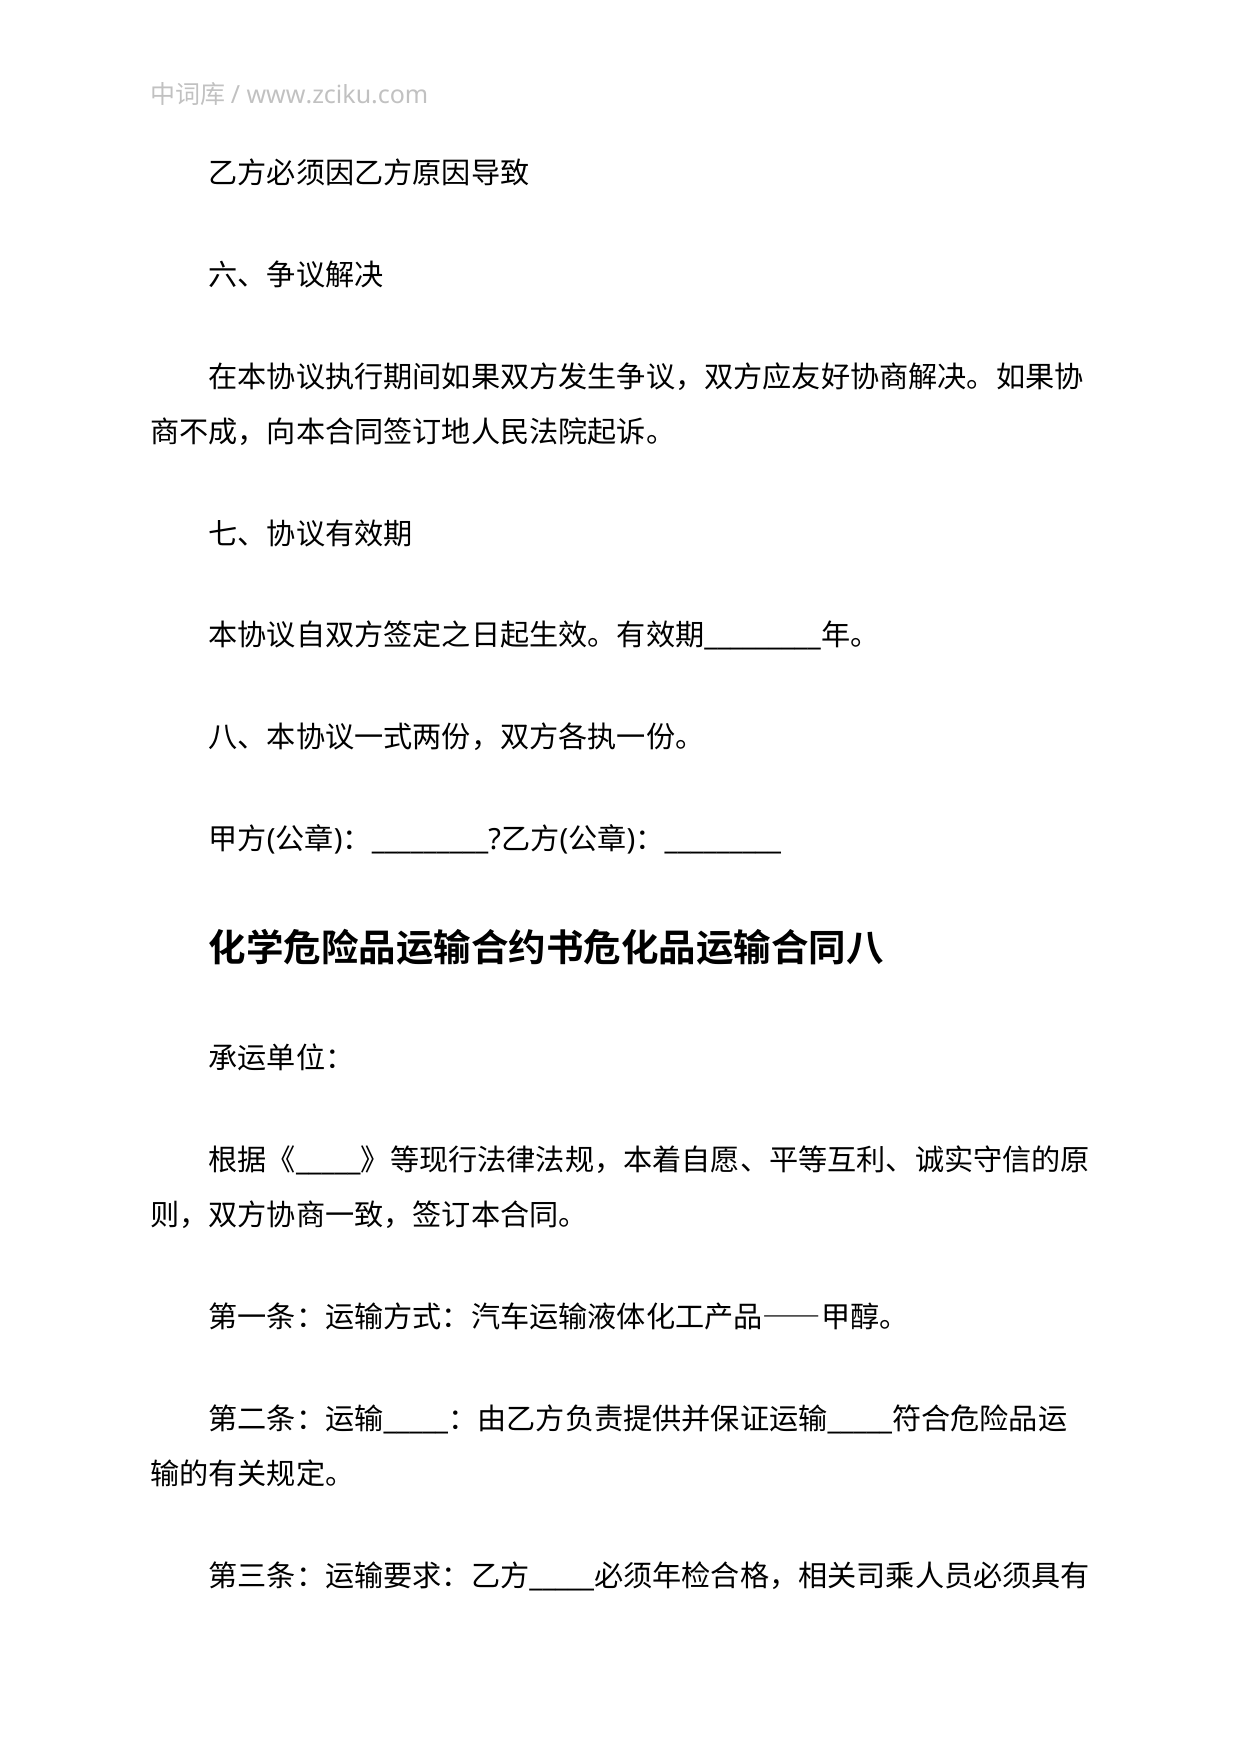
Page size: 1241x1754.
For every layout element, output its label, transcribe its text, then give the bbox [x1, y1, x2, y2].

text 本协议自双方签定之日起生效。有效期_________年。 [150, 612, 1090, 654]
text 第二条：运输_____：由乙方负责提供并保证运输_____符合危险品运输的有关规定。 [150, 1395, 1090, 1493]
text 八、本协议一式两份，双方各执一份。 [150, 714, 1090, 756]
text 承运单位： [150, 1035, 1090, 1077]
text 乙方必须因乙方原因导致 [150, 150, 1090, 192]
text 根据《_____》等现行法律法规，本着自愿、平等互利、诚实守信的原则，双方协商一致，签订本合同。 [150, 1137, 1090, 1234]
text 第一条：运输方式：汽车运输液体化工产品――甲醇。 [150, 1294, 1090, 1336]
text 化学危险品运输合约书危化品运输合同八 [150, 918, 1090, 972]
text 六、争议解决 [150, 252, 1090, 294]
text 在本协议执行期间如果双方发生争议，双方应友好协商解决。如果协商不成，向本合同签订地人民法院起诉。 [150, 353, 1090, 451]
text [150, 1552, 1090, 1594]
text 七、协议有效期 [150, 510, 1090, 552]
text 甲方(公章)：_________?乙方(公章)：_________ [150, 816, 1090, 858]
